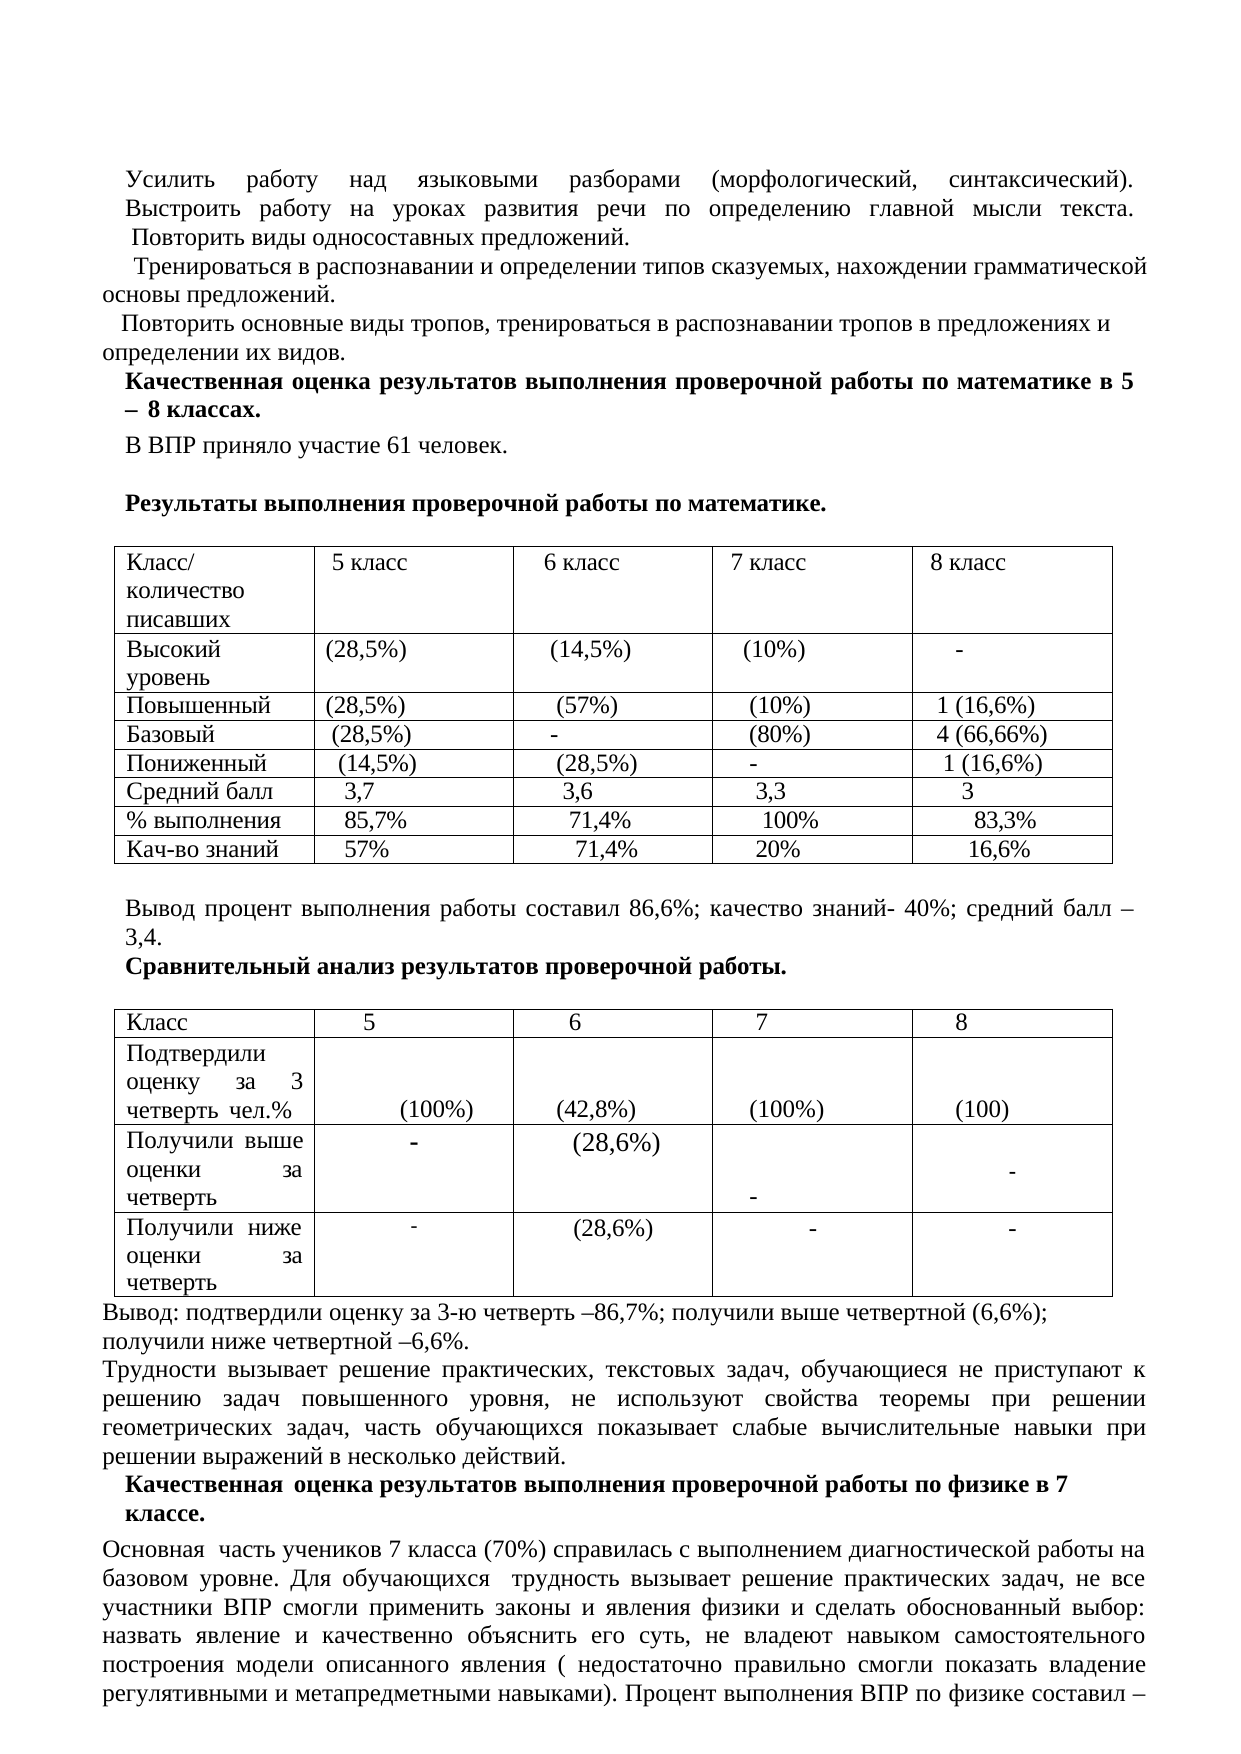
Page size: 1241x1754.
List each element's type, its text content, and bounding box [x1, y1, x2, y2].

subtitle Результаты выполнения проверочной работы по математике. [125, 488, 1151, 517]
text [125, 164, 1134, 251]
table_cell - [713, 1213, 912, 1296]
subtitle Качественная оценка результатов выполнения проверочной работы по физике в 7 классе. [125, 1469, 1126, 1527]
table_header 6 [514, 1010, 712, 1037]
table_cell (28,5%) [315, 721, 513, 749]
table_header 5 [315, 1010, 513, 1037]
table_cell 71,4% [514, 836, 712, 863]
table_cell 100% [713, 807, 912, 835]
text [102, 1534, 1147, 1707]
table_cell 16,6% [913, 836, 1112, 863]
table_cell (28,5%) [514, 750, 712, 777]
text В ВПР приняло участие 61 человек. [125, 431, 1134, 459]
table_cell 83,3% [913, 807, 1112, 835]
table_cell - [713, 750, 912, 777]
table_cell (28,5%) [315, 693, 513, 720]
table_cell (100%) [315, 1038, 513, 1124]
table_cell (80%) [713, 721, 912, 749]
table_cell Получили ниже оценки за четверть [115, 1213, 314, 1296]
table_cell (28,6%) [514, 1125, 712, 1212]
text Вывод процент выполнения работы составил 86,6%; качество знаний- 40%; средний балл – 3,4. [125, 893, 1134, 951]
table_cell (42,8%) [514, 1038, 712, 1124]
table_cell Повышенный [115, 693, 314, 720]
table_cell 20% [713, 836, 912, 863]
table_header 7 класс [713, 547, 912, 633]
table_cell Средний балл [115, 778, 314, 806]
subtitle Качественная оценка результатов выполнения проверочной работы по математике в 5 – 8 классах. [125, 366, 1134, 423]
table_cell 71,4% [514, 807, 712, 835]
table_cell Базовый [115, 721, 314, 749]
table_cell (14,5%) [315, 750, 513, 777]
table_cell - [315, 1125, 513, 1212]
table_cell 85,7% [315, 807, 513, 835]
table_cell (100) [913, 1038, 1112, 1124]
table_header 8 [913, 1010, 1112, 1037]
table_cell - [913, 634, 1112, 692]
table_cell 3,7 [315, 778, 513, 806]
text Тренироваться в распознавании и определении типов сказуемых, нахождении грамматической основы предложений. [102, 251, 1151, 308]
table_header Класс/ количество писавших [115, 547, 314, 633]
table_cell 3,6 [514, 778, 712, 806]
table_cell 1 (16,6%) [913, 750, 1112, 777]
table_cell % выполнения [115, 807, 314, 835]
table_cell (57%) [514, 693, 712, 720]
table_cell - [315, 1213, 513, 1296]
table_header 8 класс [913, 547, 1112, 633]
table_cell Пониженный [115, 750, 314, 777]
table_header 7 [713, 1010, 912, 1037]
table_cell (28,6%) [514, 1213, 712, 1296]
table_cell 1 (16,6%) [913, 693, 1112, 720]
table_header 6 класс [514, 547, 712, 633]
table_cell - [913, 1125, 1112, 1212]
text Повторить основные виды тропов, тренироваться в распознавании тропов в предложениях и определении их видов. [102, 308, 1151, 366]
table_cell Получили выше оценки за четверть [115, 1125, 314, 1212]
table_cell 4 (66,66%) [913, 721, 1112, 749]
table_cell Кач-во знаний [115, 836, 314, 863]
table_cell (100%) [713, 1038, 912, 1124]
table_cell - [713, 1125, 912, 1212]
table_cell - [913, 1213, 1112, 1296]
table_cell 3,3 [713, 778, 912, 806]
table_cell Высокий уровень [115, 634, 314, 692]
table_cell (28,5%) [315, 634, 513, 692]
table_cell - [514, 721, 712, 749]
text Вывод: подтвердили оценку за 3-ю четверть –86,7%; получили выше четвертной (6,6%); получили ниже четвертной –6,6%. [102, 1297, 1151, 1354]
text Трудности вызывает решение практических, текстовых задач, обучающиеся не приступают к решению задач повышенного уровня, не используют свойства теоремы при решении геометрических задач, часть обучающихся показывает слабые вычислительные навыки при решении выражений в несколько действий. [102, 1354, 1147, 1469]
table_cell 3 [913, 778, 1112, 806]
table_cell (10%) [713, 693, 912, 720]
subtitle Сравнительный анализ результатов проверочной работы. [125, 951, 1151, 979]
table_cell (10%) [713, 634, 912, 692]
table_cell (14,5%) [514, 634, 712, 692]
table_header 5 класс [315, 547, 513, 633]
table_cell 57% [315, 836, 513, 863]
table_header Класс [115, 1010, 314, 1037]
table_cell Подтвердили оценку за 3 четверть чел.% [115, 1038, 314, 1124]
